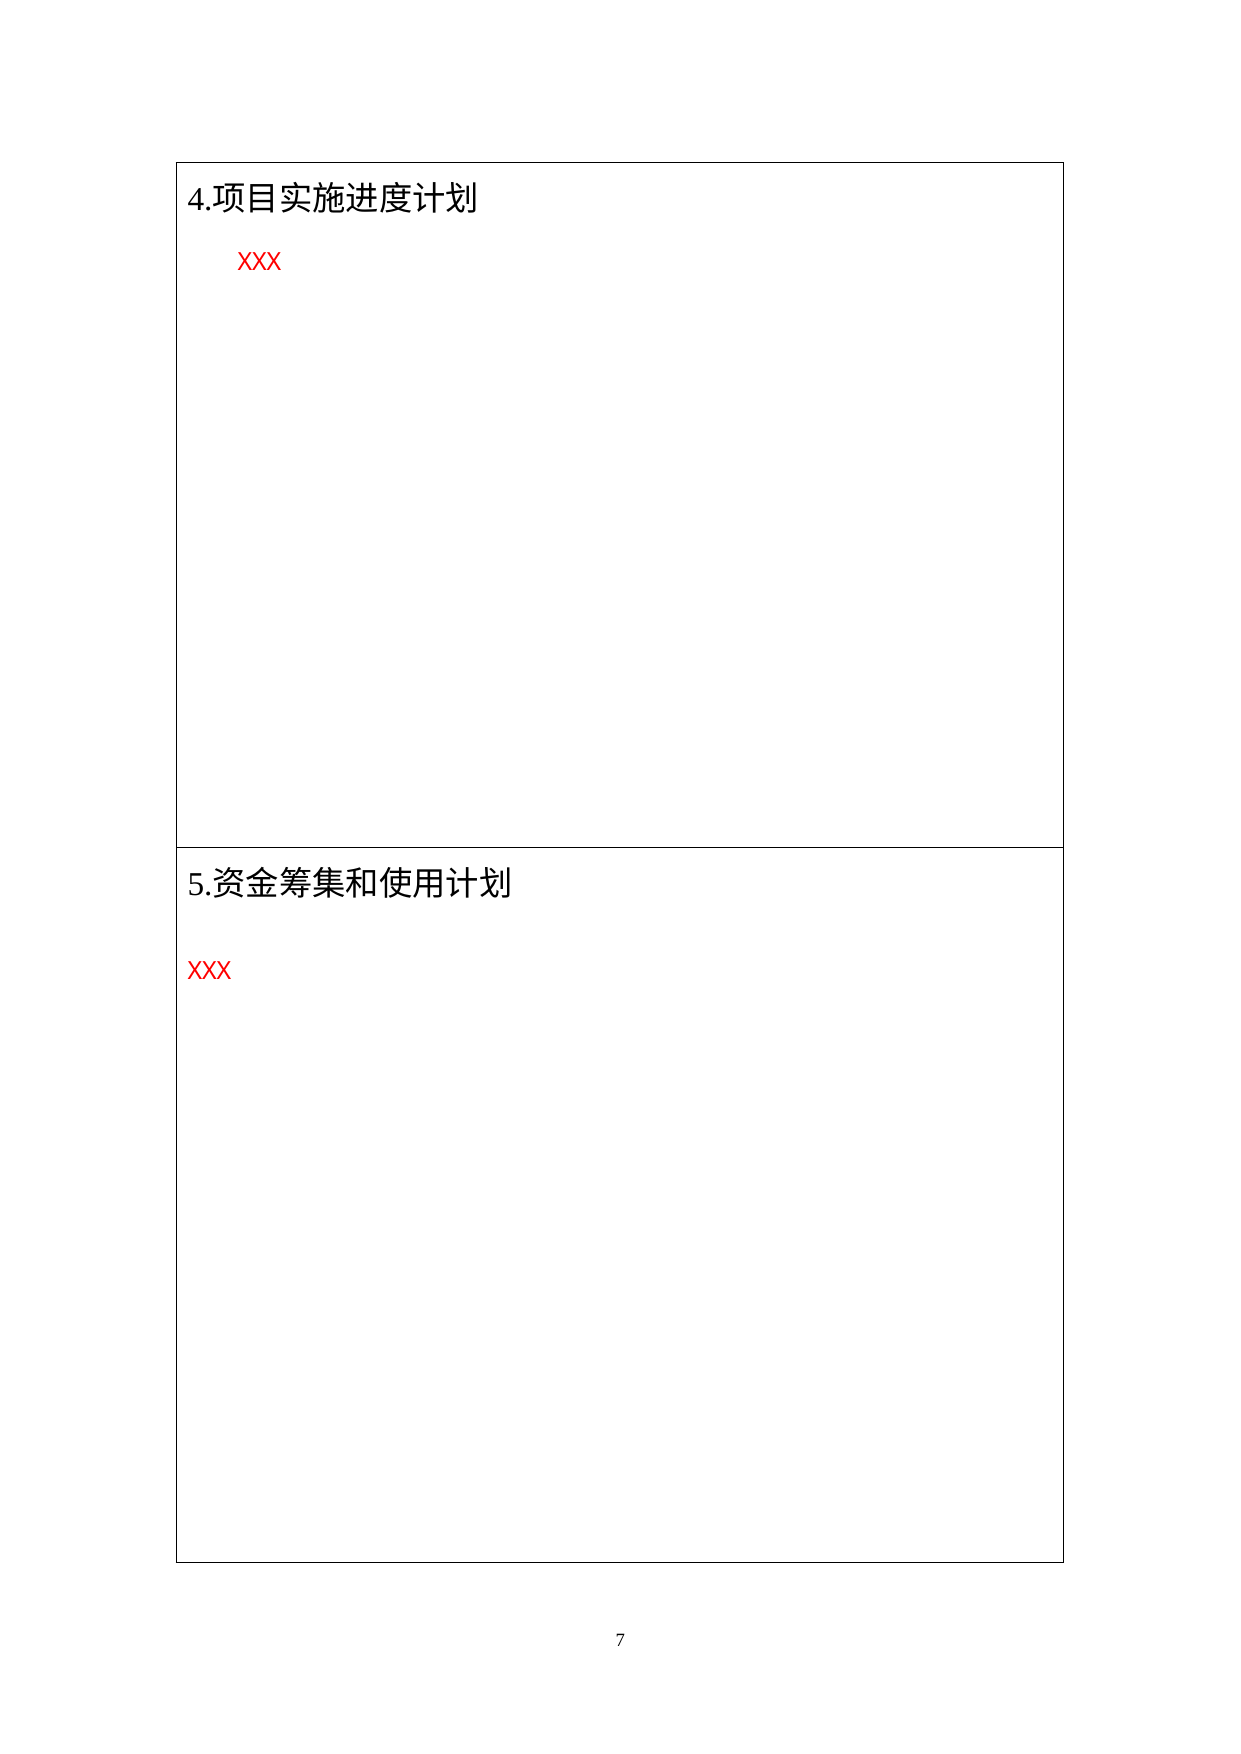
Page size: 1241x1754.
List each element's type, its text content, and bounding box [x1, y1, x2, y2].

table_cell 4.项目实施进度计划 XXX [177, 163, 1063, 847]
table_cell 资金筹集和使用计划 XXX [177, 848, 1063, 1562]
